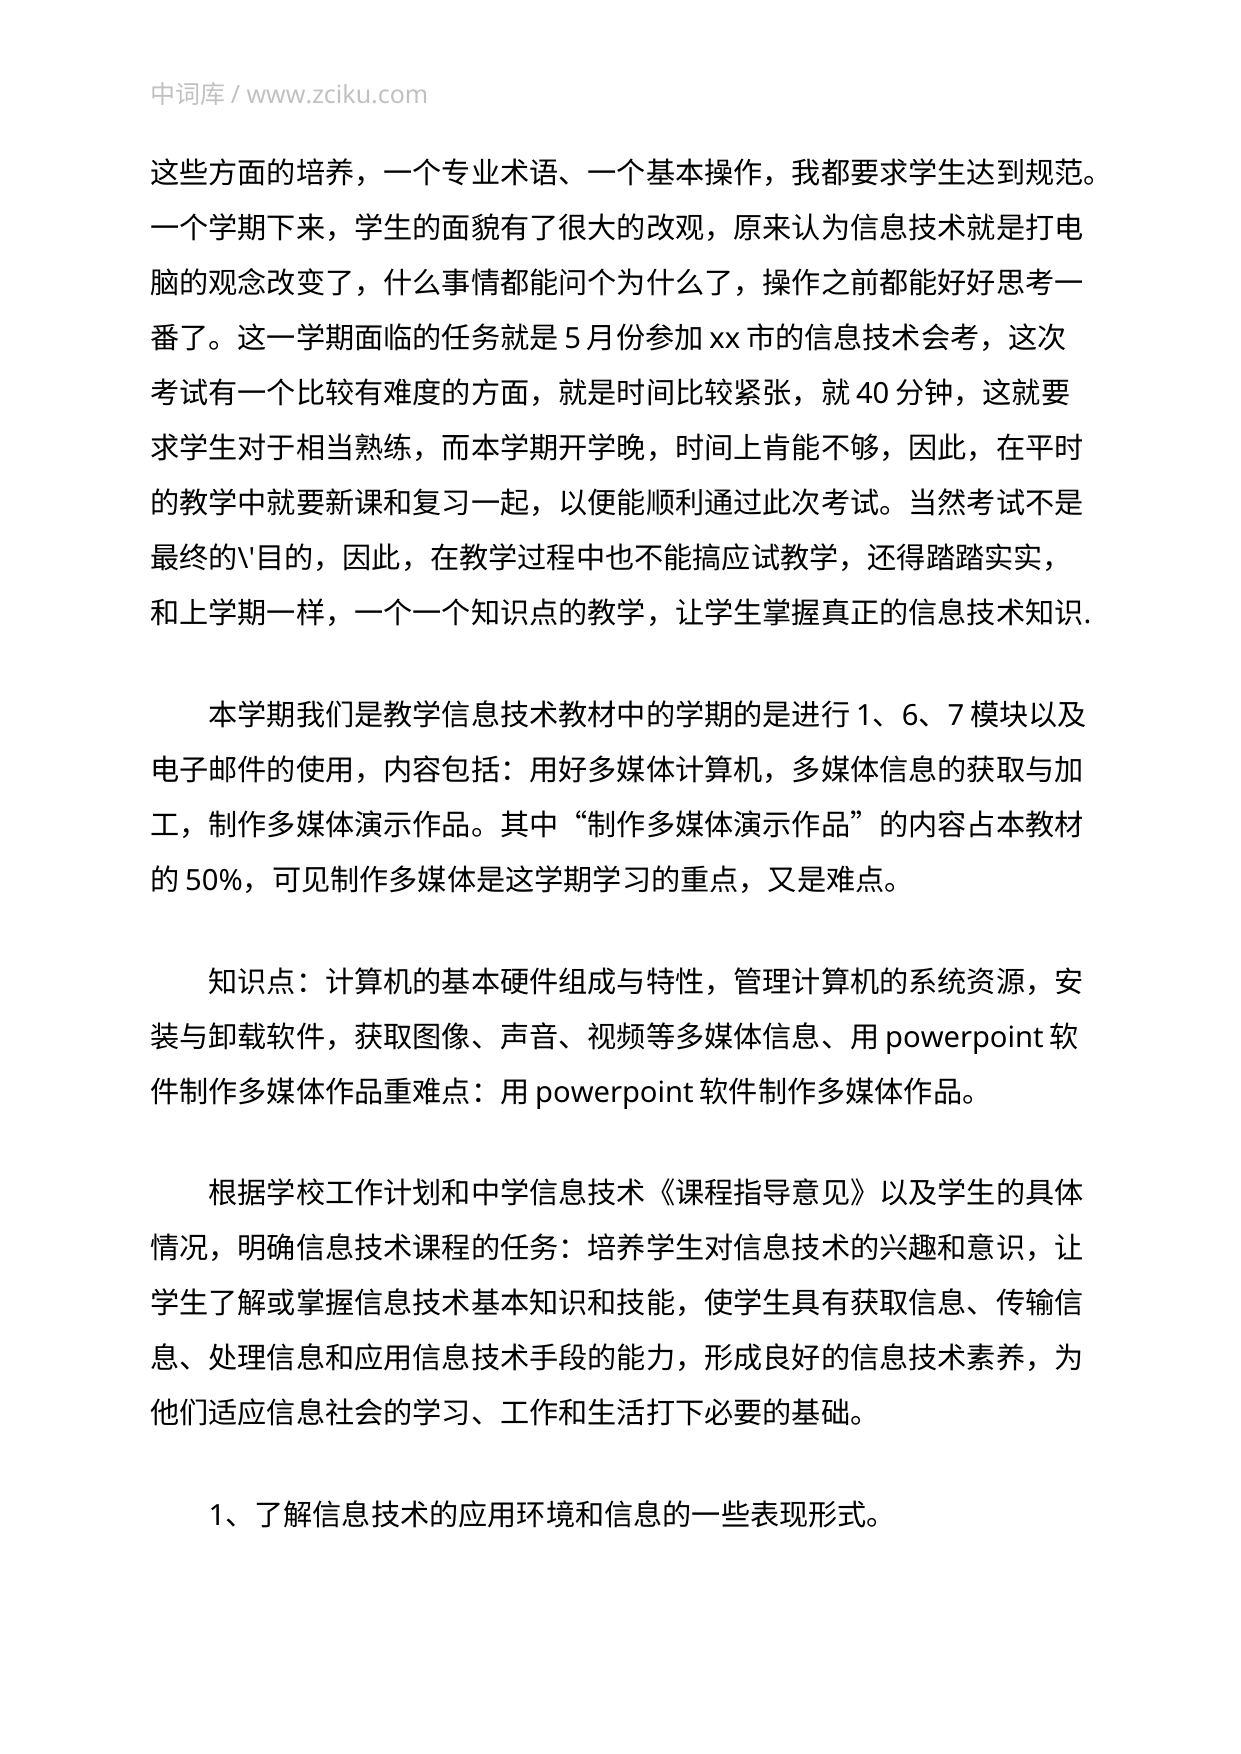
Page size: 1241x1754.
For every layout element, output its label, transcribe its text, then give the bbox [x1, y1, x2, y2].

text 知识点：计算机的基本硬件组成与特性，管理计算机的系统资源，安装与卸载软件，获取图像、声音、视频等多媒体信息、用powerpoint软件制作多媒体作品重难点：用powerpoint软件制作多媒体作品。 [150, 958, 1090, 1111]
text 根据学校工作计划和中学信息技术《课程指导意见》以及学生的具体情况，明确信息技术课程的任务：培养学生对信息技术的兴趣和意识，让学生了解或掌握信息技术基本知识和技能，使学生具有获取信息、传输信息、处理信息和应用信息技术手段的能力，形成良好的信息技术素养，为他们适应信息社会的学习、工作和生活打下必要的基础。 [150, 1170, 1090, 1432]
text 本学期我们是教学信息技术教材中的学期的是进行1、6、7模块以及电子邮件的使用，内容包括：用好多媒体计算机，多媒体信息的获取与加工，制作多媒体演示作品。其中“制作多媒体演示作品”的内容占本教材的50%，可见制作多媒体是这学期学习的重点，又是难点。 [150, 691, 1090, 899]
text 1、了解信息技术的应用环境和信息的一些表现形式。 [150, 1491, 1090, 1534]
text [150, 150, 1090, 632]
